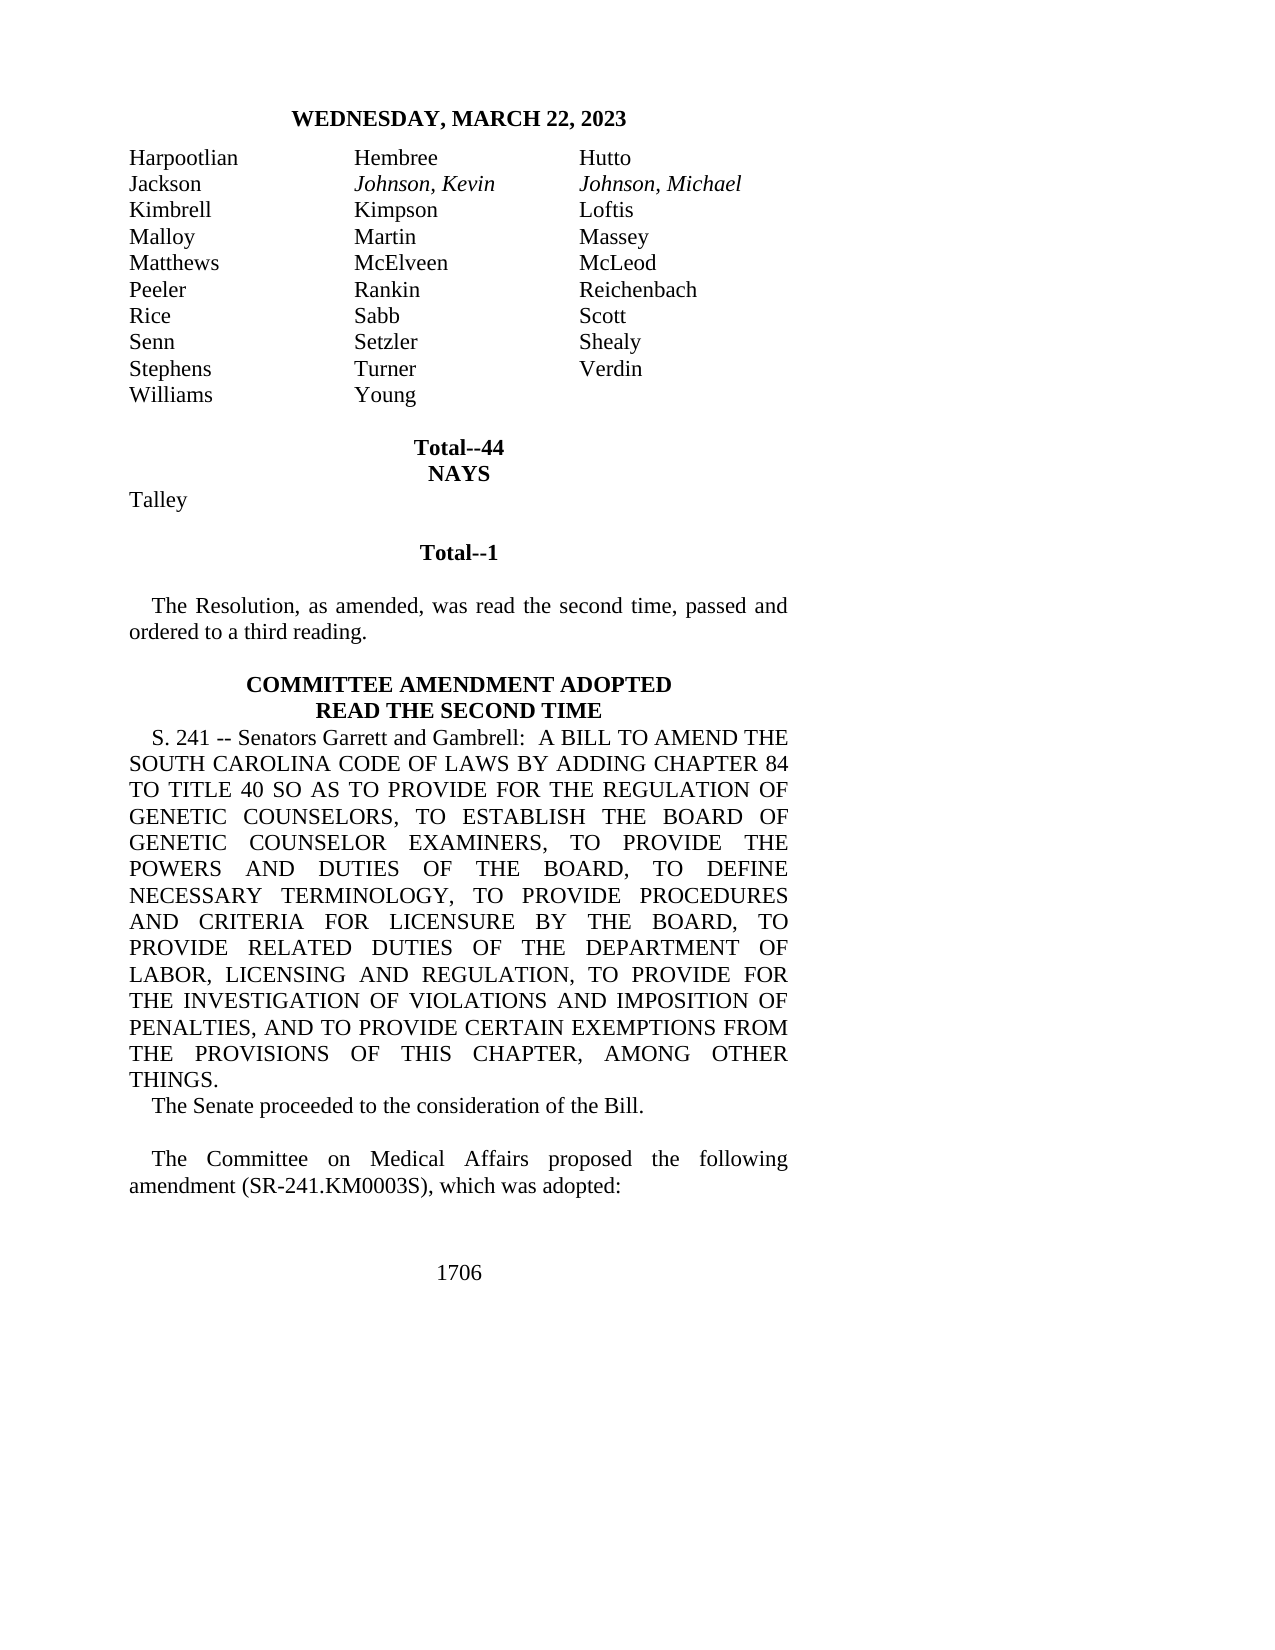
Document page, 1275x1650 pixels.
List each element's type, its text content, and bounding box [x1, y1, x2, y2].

text The Senate proceeded to the consideration of the Bill. [129, 1093, 789, 1119]
text Williams Young [129, 381, 789, 407]
text S. 241 -- Senators Garrett and Gambrell: A BILL TO AMEND THE SOUTH CAROLINA CODE OF LAWS BY ADDING CHAPTER 84 TO TITLE 40 SO AS TO PROVIDE FOR THE REGULATION OF GENETIC COUNSELORS, TO ESTABLISH THE BOARD OF GENETIC COUNSELOR EXAMINERS, TO PROVIDE THE POWERS AND DUTIES OF THE BOARD, TO DEFINE NECESSARY TERMINOLOGY, TO PROVIDE PROCEDURES AND CRITERIA FOR LICENSURE BY THE BOARD, TO PROVIDE RELATED DUTIES OF THE DEPARTMENT OF LABOR, LICENSING AND REGULATION, TO PROVIDE FOR THE INVESTIGATION OF VIOLATIONS AND IMPOSITION OF PENALTIES, AND TO PROVIDE CERTAIN EXEMPTIONS FROM THE PROVISIONS OF THIS CHAPTER, AMONG OTHER THINGS. [129, 724, 789, 1093]
text The Committee on Medical Affairs proposed the following amendment (SR-241.KM0003S), which was adopted: [129, 1145, 789, 1198]
text Senn Setzler Shealy [129, 328, 789, 355]
text Jackson Johnson, Kevin Johnson, Michael [129, 170, 789, 197]
text Total--44 [129, 434, 789, 460]
text Talley [129, 486, 789, 513]
text Total--1 [129, 539, 789, 566]
text Rice Sabb Scott [129, 302, 789, 328]
text COMMITTEE AMENDMENT ADOPTED [129, 671, 789, 697]
text NAYS [129, 460, 789, 486]
text Malloy Martin Massey [129, 223, 789, 249]
text Peeler Rankin Reichenbach [129, 276, 789, 302]
text READ THE SECOND TIME [129, 697, 789, 724]
text Kimbrell Kimpson Loftis [129, 197, 789, 223]
text Stephens Turner Verdin [129, 355, 789, 381]
text The Resolution, as amended, was read the second time, passed and ordered to a third reading. [129, 592, 789, 644]
text Matthews McElveen McLeod [129, 249, 789, 276]
text Harpootlian Hembree Hutto [129, 144, 789, 170]
